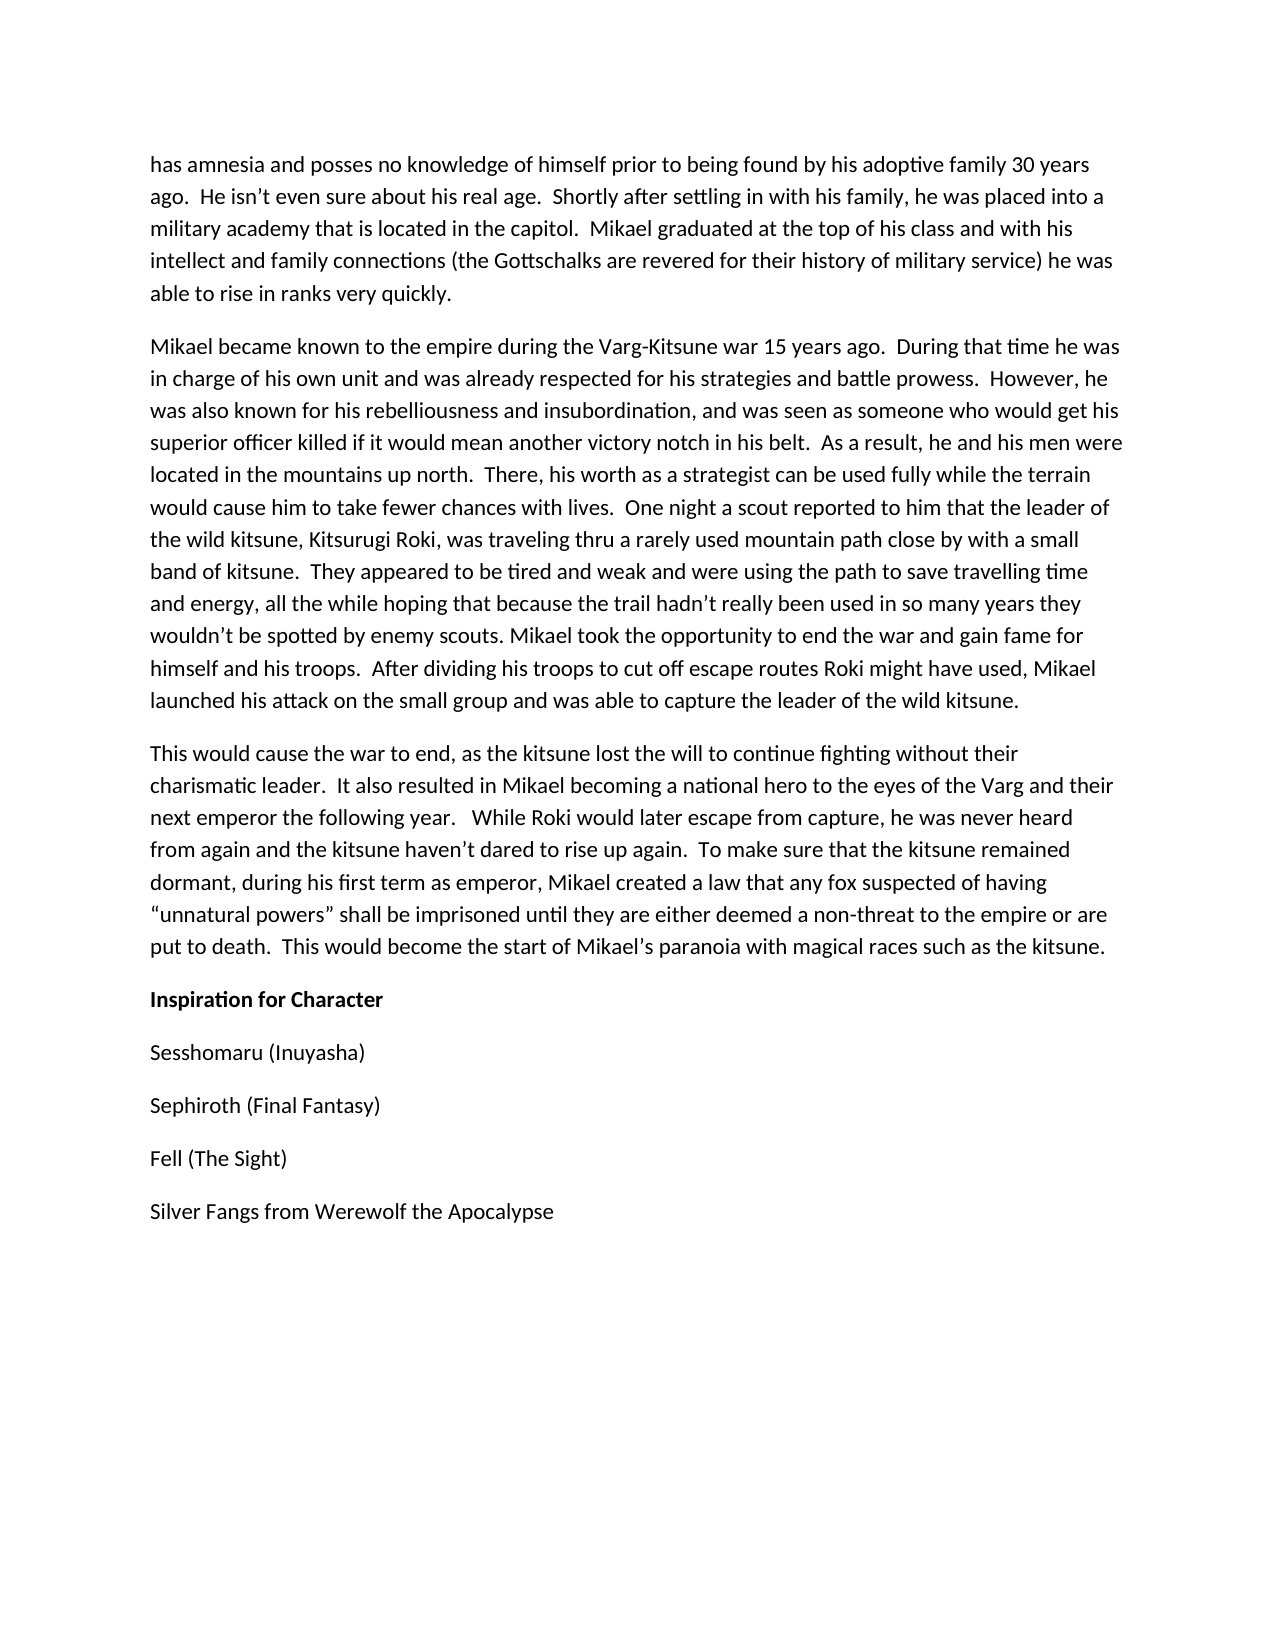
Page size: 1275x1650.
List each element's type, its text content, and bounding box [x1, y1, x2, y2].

text Inspiration for Character [150, 985, 1125, 1013]
text Sesshomaru (Inuyasha) [150, 1038, 1125, 1066]
text This would cause the war to end, as the kitsune lost the will to continue fighting without their charismatic leader. It also resulted in Mikael becoming a national hero to the eyes of the Varg and their next emperor the following year. While Roki would later escape from capture, he was never heard from again and the kitsune haven’t dared to rise up again. To make sure that the kitsune remained dormant, during his first term as emperor, Mikael created a law that any fox suspected of having “unnatural powers” shall be imprisoned until they are either deemed a non-threat to the empire or are put to death. This would become the start of Mikael’s paranoia with magical races such as the kitsune. [150, 739, 1125, 960]
text Fell (The Sight) [150, 1144, 1125, 1172]
text Sephiroth (Final Fantasy) [150, 1091, 1125, 1119]
text Mikael became known to the empire during the Varg-Kitsune war 15 years ago. During that time he was in charge of his own unit and was already respected for his strategies and battle prowess. However, he was also known for his rebelliousness and insubordination, and was seen as someone who would get his superior officer killed if it would mean another victory notch in his belt. As a result, he and his men were located in the mountains up north. There, his worth as a strategist can be used fully while the terrain would cause him to take fewer chances with lives. One night a scout reported to him that the leader of the wild kitsune, Kitsurugi Roki, was traveling thru a rarely used mountain path close by with a small band of kitsune. They appeared to be tired and weak and were using the path to save travelling time and energy, all the while hoping that because the trail hadn’t really been used in so many years they wouldn’t be spotted by enemy scouts. Mikael took the opportunity to end the war and gain fame for himself and his troops. After dividing his troops to cut off escape routes Roki might have used, Mikael launched his attack on the small group and was able to capture the leader of the wild kitsune. [150, 332, 1125, 714]
text Silver Fangs from Werewolf the Apocalypse [150, 1197, 1125, 1225]
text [150, 150, 1125, 307]
